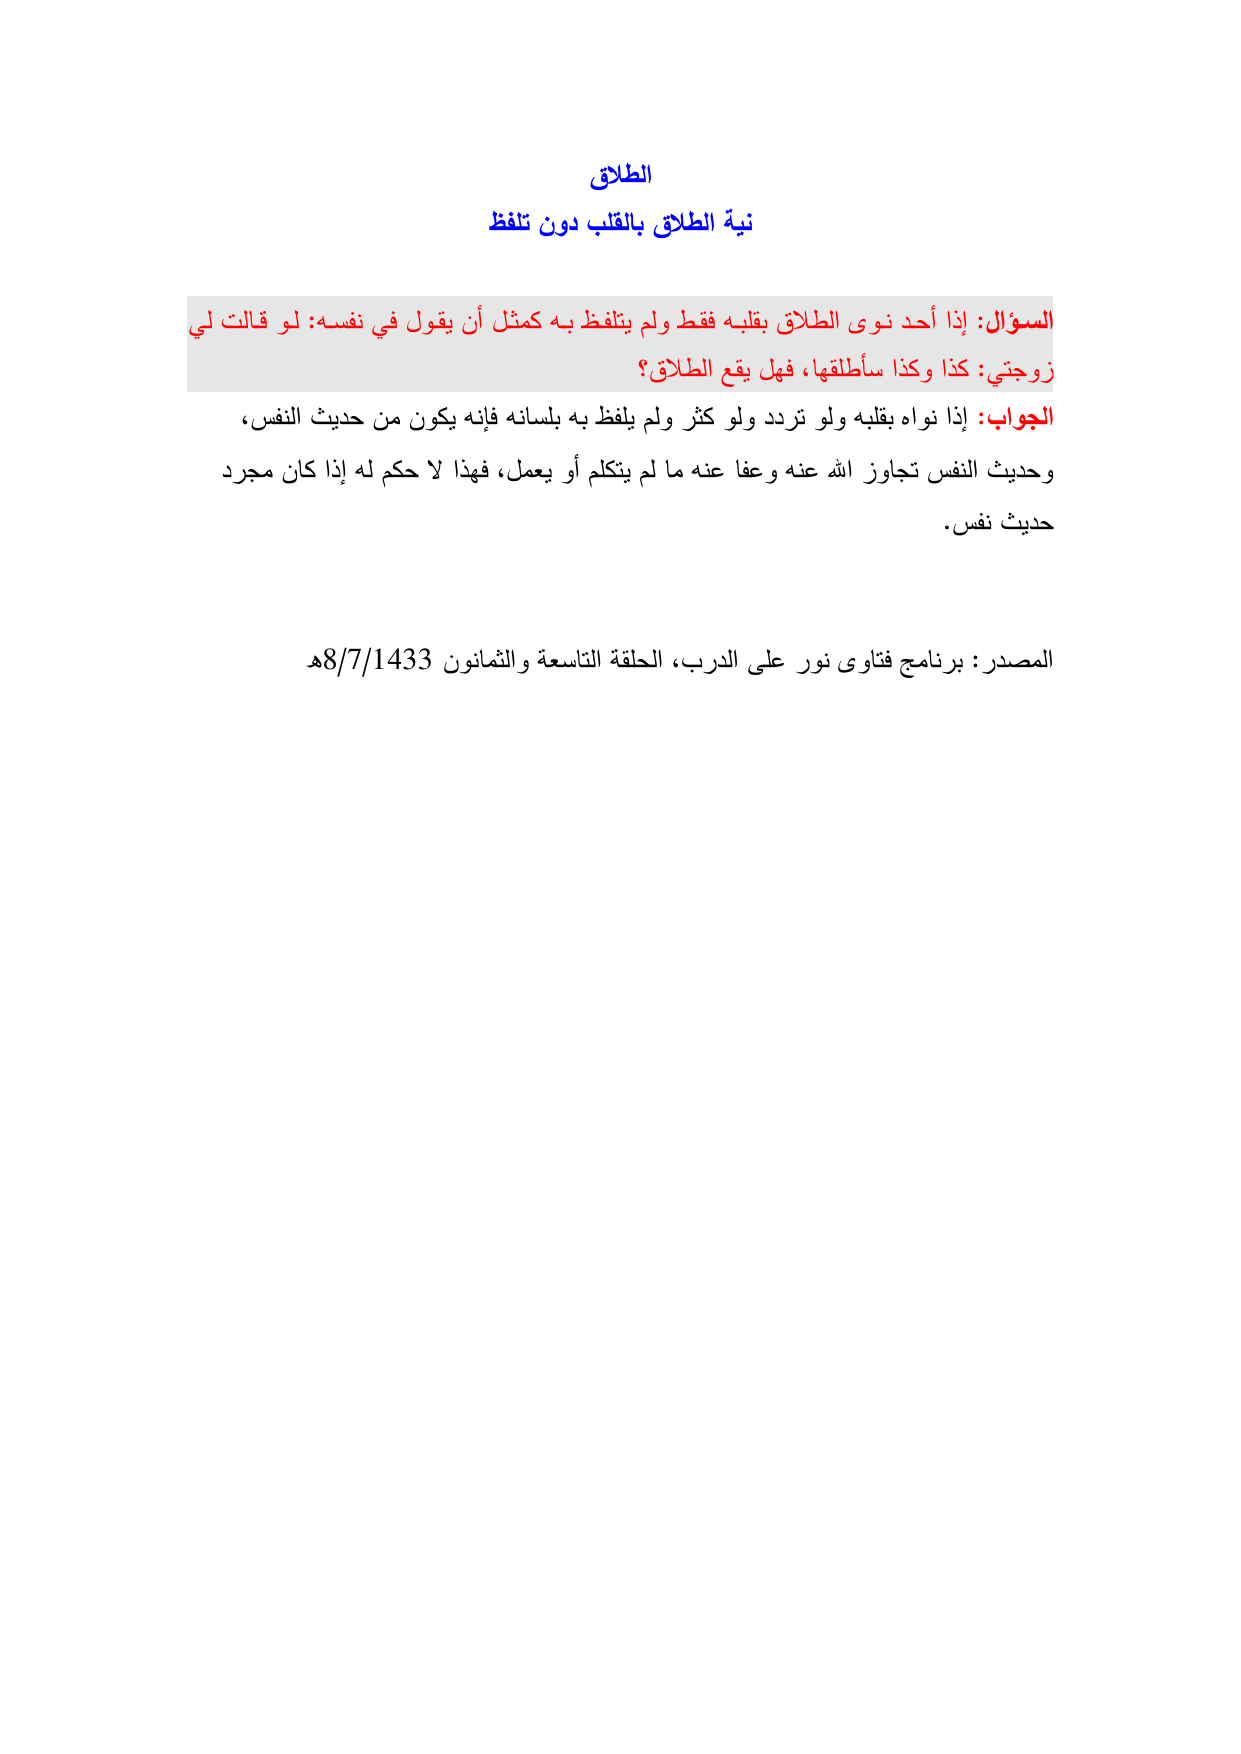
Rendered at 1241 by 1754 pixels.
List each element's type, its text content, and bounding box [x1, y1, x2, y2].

text الجواب: إذا نواه بقلبه ولو تردد ولو كثر ولم يلفظ به بلسانه فإنه يكون من حديث النفس، وحديث النفس تجاوز الله عنه وعفا عنه ما لم يتكلم أو يعمل، فهذا لا حكم له إذا كان مجرد حديث نفس. [187, 392, 1053, 545]
title الطلاق [187, 150, 1053, 198]
title نية الطلاق بالقلب دون تلفظ [187, 198, 1053, 247]
text السؤال: إذا أحد نوى الطلاق بقلبه فقط ولم يتلفظ به كمثل أن يقول في نفسه: لو قالت لي زوجتي: كذا وكذا سأطلقها، فهل يقع الطلاق؟ [187, 296, 1053, 392]
text المصدر: برنامج فتاوى نور على الدرب، الحلقة التاسعة والثمانون 8/7/1433ه [187, 635, 1053, 683]
